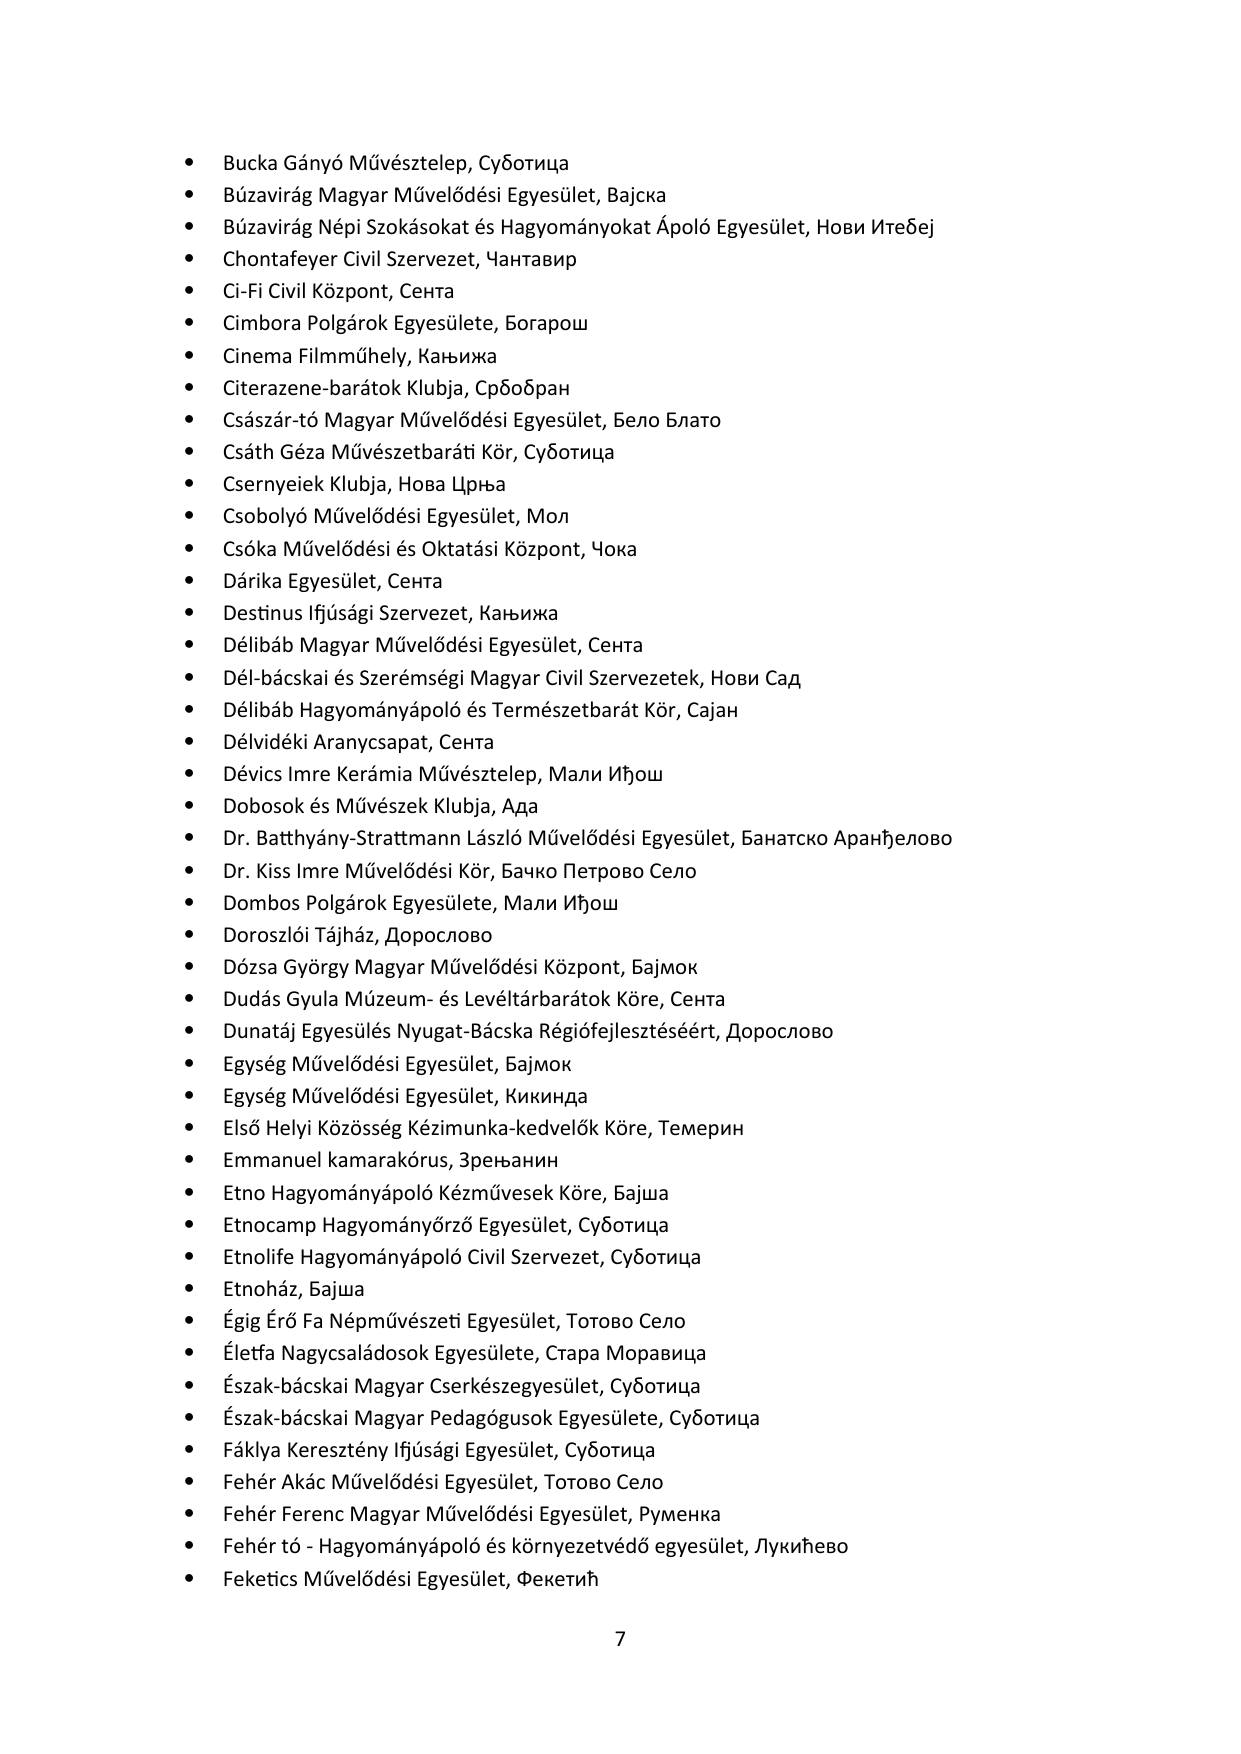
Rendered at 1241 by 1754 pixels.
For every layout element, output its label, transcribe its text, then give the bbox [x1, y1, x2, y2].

list Emmanuel kamarakórus, Зрењанин [185, 1145, 1093, 1173]
list Destinus Ifjúsági Szervezet, Кањижа [185, 598, 1093, 626]
list Dudás Gyula Múzeum- és Levéltárbarátok Köre, Сента [185, 984, 1093, 1012]
list Dr. Batthyány-Strattmann László Művelődési Egyesület, Банатско Аранђелово [185, 823, 1093, 852]
list Dél-bácskai és Szerémségi Magyar Civil Szervezetek, Нови Сад [185, 663, 1093, 691]
list Csernyeiek Klubja, Нова Црња [185, 469, 1093, 497]
list Dunatáj Egyesülés Nyugat-Bácska Régiófejlesztéséért, Дорослово [185, 1017, 1093, 1045]
list Chontafeyer Civil Szervezet, Чантавир [185, 244, 1093, 272]
list Doroszlói Tájház, Дорослово [185, 920, 1093, 948]
list Észak-bácskai Magyar Pedagógusok Egyesülete, Суботица [185, 1403, 1093, 1431]
list Cimbora Polgárok Egyesülete, Богарош [185, 308, 1093, 337]
list Etnoház, Бајша [185, 1274, 1093, 1302]
list Első Helyi Közösség Kézimunka-kedvelők Köre, Темерин [185, 1113, 1093, 1141]
list Búzavirág Népi Szokásokat és Hagyományokat Ápoló Egyesület, Нови Итебеј [185, 212, 1093, 240]
list Dr. Kiss Imre Művelődési Kör, Бачко Петрово Село [185, 856, 1093, 884]
list Búzavirág Magyar Művelődési Egyesület, Вајска [185, 180, 1093, 208]
list Fehér tó - Hagyományápoló és környezetvédő egyesület, Лукићево [185, 1532, 1093, 1560]
list Etnocamp Hagyományőrző Egyesület, Суботица [185, 1210, 1093, 1238]
list Fáklya Keresztény Ifjúsági Egyesület, Суботица [185, 1435, 1093, 1463]
list Csóka Művelődési és Oktatási Központ, Чока [185, 534, 1093, 562]
list Délvidéki Aranycsapat, Сента [185, 727, 1093, 755]
list Etnolife Hagyományápoló Civil Szervezet, Суботица [185, 1242, 1093, 1270]
list Dobosok és Művészek Klubja, Ада [185, 791, 1093, 819]
list Fehér Akác Művelődési Egyesület, Тотово Село [185, 1467, 1093, 1495]
list Egység Művelődési Egyesület, Бајмок [185, 1049, 1093, 1077]
list Fehér Ferenc Magyar Művelődési Egyesület, Руменка [185, 1499, 1093, 1527]
list Dombos Polgárok Egyesülete, Мали Иђош [185, 888, 1093, 916]
list Csáth Géza Művészetbaráti Kör, Суботица [185, 437, 1093, 465]
list Égig Érő Fa Népművészeti Egyesület, Тотово Село [185, 1306, 1093, 1334]
list Csobolyó Művelődési Egyesület, Мол [185, 502, 1093, 530]
list Egység Művelődési Egyesület, Кикинда [185, 1081, 1093, 1109]
list Cinema Filmműhely, Кањижа [185, 341, 1093, 369]
list Ci-Fi Civil Központ, Сента [185, 276, 1093, 304]
list Feketics Művelődési Egyesület, Фекетић [185, 1564, 1093, 1592]
list Dárika Egyesület, Сента [185, 566, 1093, 594]
list Bucka Gányó Művésztelep, Суботица [185, 148, 1093, 176]
list Császár-tó Magyar Művelődési Egyesület, Бело Блато [185, 405, 1093, 433]
list Dévics Imre Kerámia Művésztelep, Мали Иђош [185, 759, 1093, 787]
list Észak-bácskai Magyar Cserkészegyesület, Суботица [185, 1371, 1093, 1399]
list Etno Hagyományápoló Kézművesek Köre, Бајша [185, 1178, 1093, 1206]
list Életfa Nagycsaládosok Egyesülete, Стара Моравица [185, 1338, 1093, 1367]
list Dózsa György Magyar Művelődési Központ, Бајмок [185, 952, 1093, 980]
list Délibáb Hagyományápoló és Természetbarát Kör, Сајан [185, 695, 1093, 723]
list Délibáb Magyar Művelődési Egyesület, Сента [185, 630, 1093, 658]
list Citerazene-barátok Klubja, Србобран [185, 373, 1093, 401]
